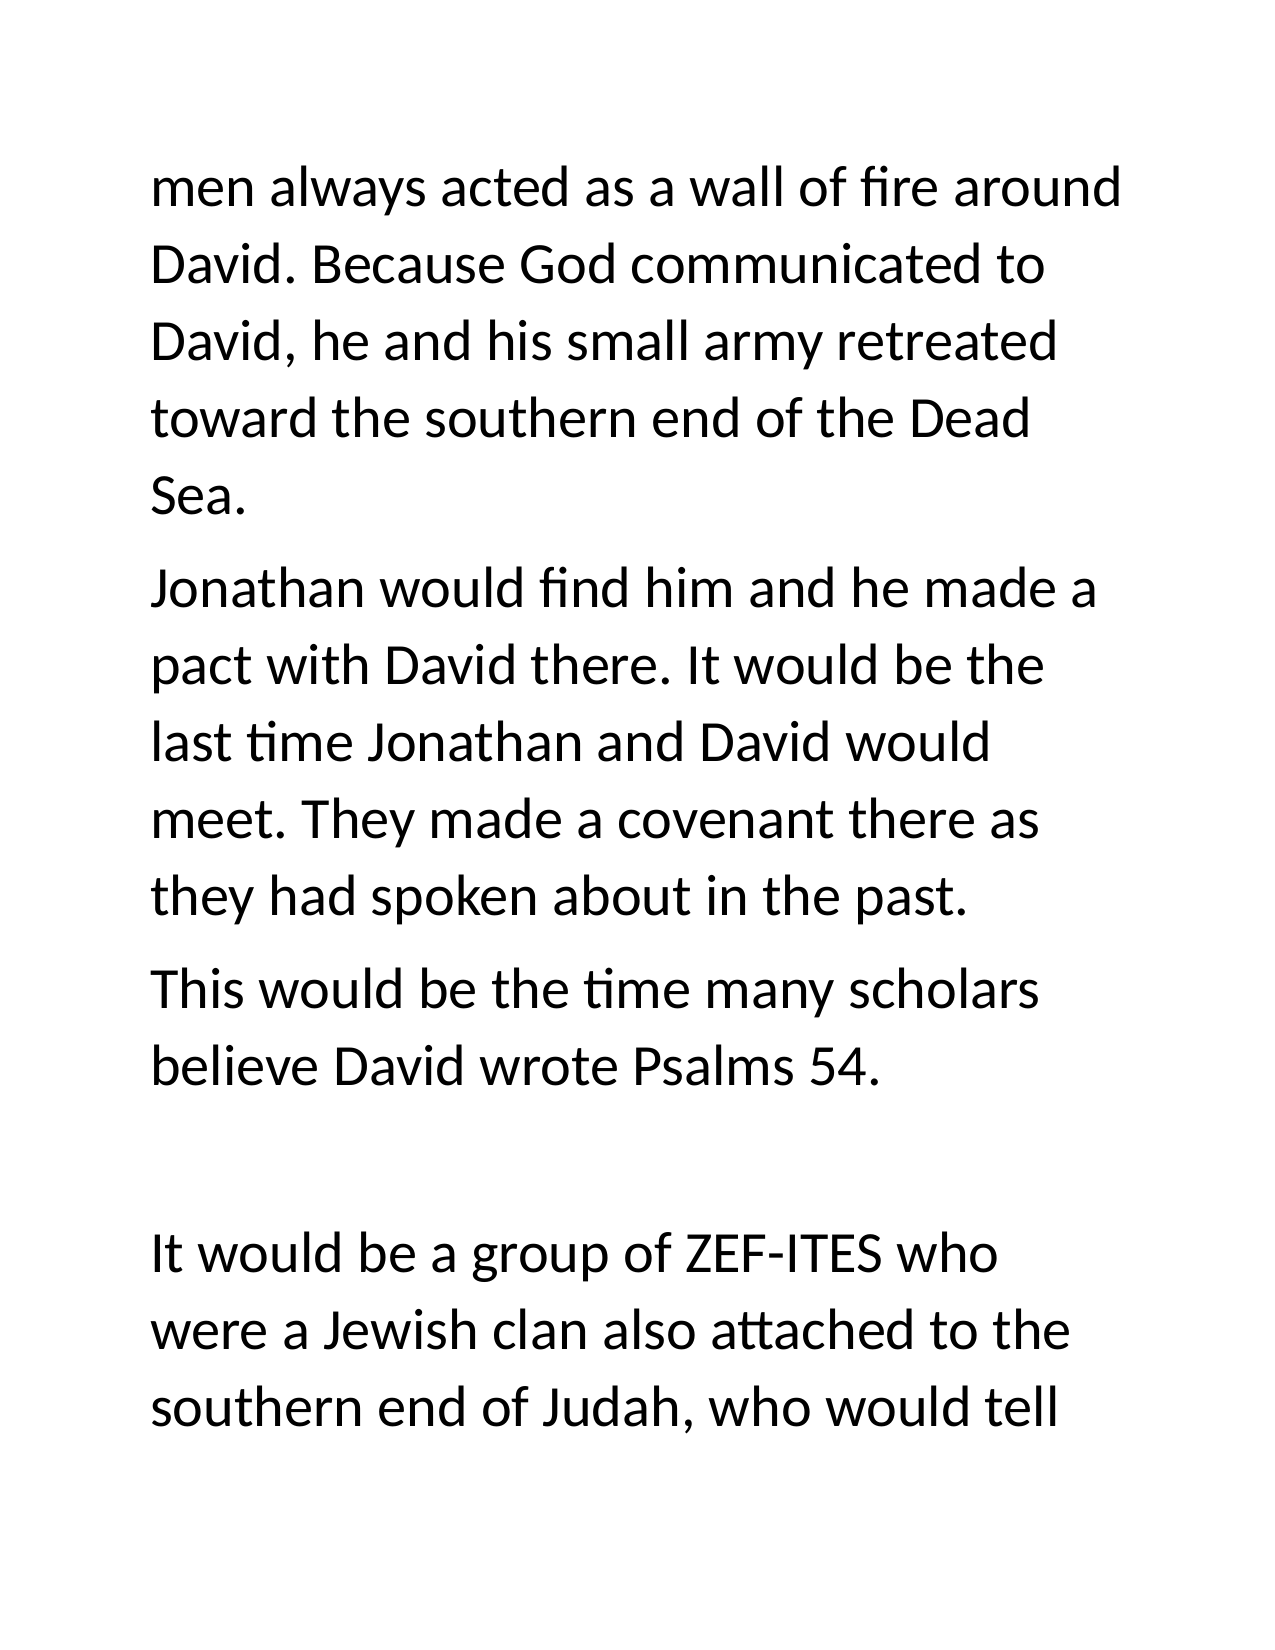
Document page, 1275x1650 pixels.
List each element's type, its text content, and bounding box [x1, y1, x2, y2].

text Jonathan would find him and he made a pact with David there. It would be the last time Jonathan and David would meet. They made a covenant there as they had spoken about in the past. [150, 551, 1125, 930]
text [150, 1216, 1125, 1441]
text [150, 150, 1125, 529]
text This would be the time many scholars believe David wrote Psalms 54. [150, 952, 1125, 1100]
